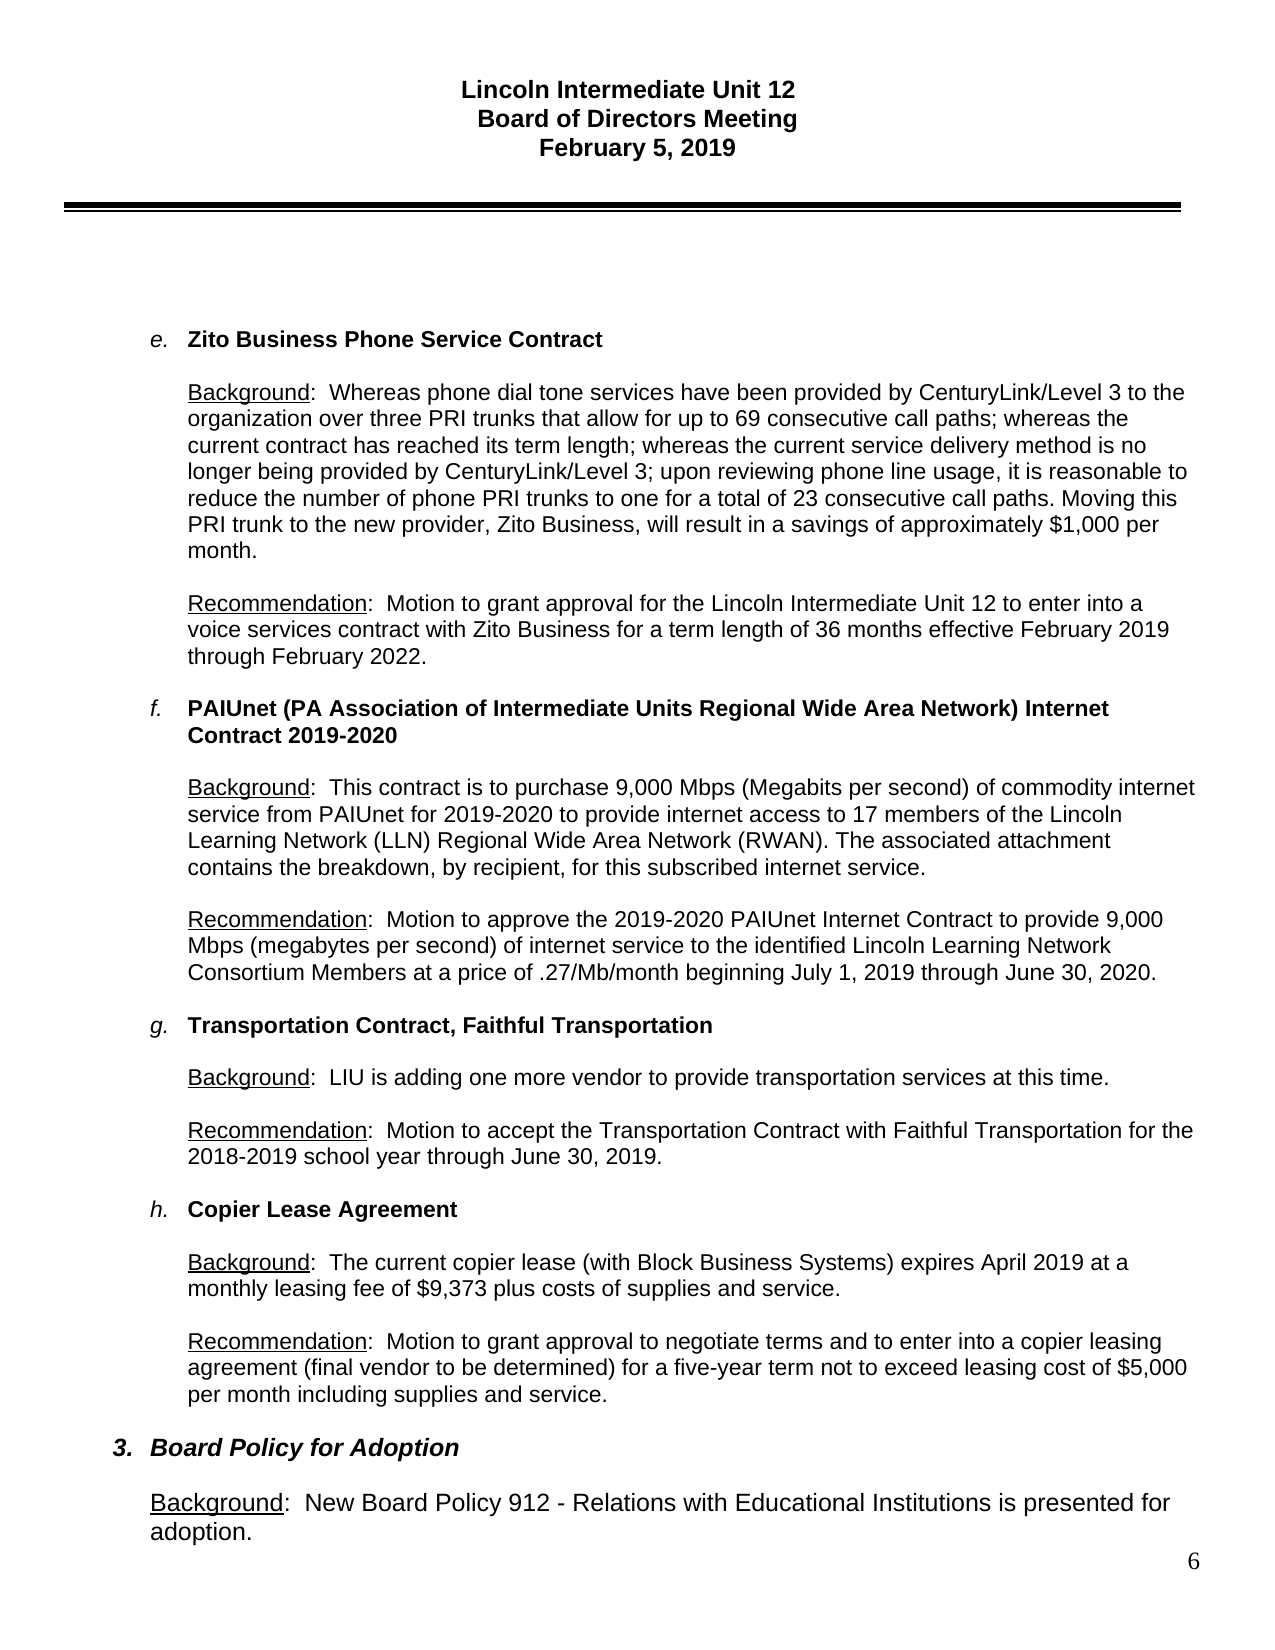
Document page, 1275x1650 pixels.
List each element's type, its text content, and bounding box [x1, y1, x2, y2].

text Recommendation: Motion to approve the 2019-2020 PAIUnet Internet Contract to provide 9,000 Mbps (megabytes per second) of internet service to the identified Lincoln Learning Network Consortium Members at a price of .27/Mb/month beginning July 1, 2019 through June 30, 2020. [187, 906, 1200, 985]
list Copier Lease Agreement [150, 1196, 1200, 1222]
subtitle Board Policy for Adoption [112, 1433, 1200, 1462]
list Transportation Contract, Faithful Transportation [150, 1012, 1200, 1038]
text Background: This contract is to purchase 9,000 Mbps (Megabits per second) of commodity internet service from PAIUnet for 2019-2020 to provide internet access to 17 members of the Lincoln Learning Network (LLN) Regional Wide Area Network (RWAN). The associated attachment contains the breakdown, by recipient, for this subscribed internet service. [187, 774, 1200, 880]
text Recommendation: Motion to accept the Transportation Contract with Faithful Transportation for the 2018-2019 school year through June 30, 2019. [187, 1117, 1200, 1170]
text Recommendation: Motion to grant approval for the Lincoln Intermediate Unit 12 to enter into a voice services contract with Zito Business for a term length of 36 months effective February 2019 through February 2022. [187, 590, 1200, 669]
text Background: The current copier lease (with Block Business Systems) expires April 2019 at a monthly leasing fee of $9,373 plus costs of supplies and service. [187, 1249, 1200, 1301]
text Background: LIU is adding one more vendor to provide transportation services at this time. [187, 1064, 1200, 1091]
list Zito Business Phone Service Contract [150, 326, 1200, 353]
text Recommendation: Motion to grant approval to negotiate terms and to enter into a copier leasing agreement (final vendor to be determined) for a five-year term not to exceed leasing cost of $5,000 per month including supplies and service. [187, 1328, 1200, 1407]
text Background: Whereas phone dial tone services have been provided by CenturyLink/Level 3 to the organization over three PRI trunks that allow for up to 69 consecutive call paths; whereas the current contract has reached its term length; whereas the current service delivery method is no longer being provided by CenturyLink/Level 3; upon reviewing phone line usage, it is reasonable to reduce the number of phone PRI trunks to one for a total of 23 consecutive call paths. Moving this PRI trunk to the new provider, Zito Business, will result in a savings of approximately $1,000 per month. [187, 379, 1200, 563]
text Background: New Board Policy 912 - Relations with Educational Institutions is presented for adoption. [150, 1488, 1200, 1546]
list PAIUnet (PA Association of Intermediate Units Regional Wide Area Network) Internet Contract 2019-2020 [150, 695, 1200, 748]
